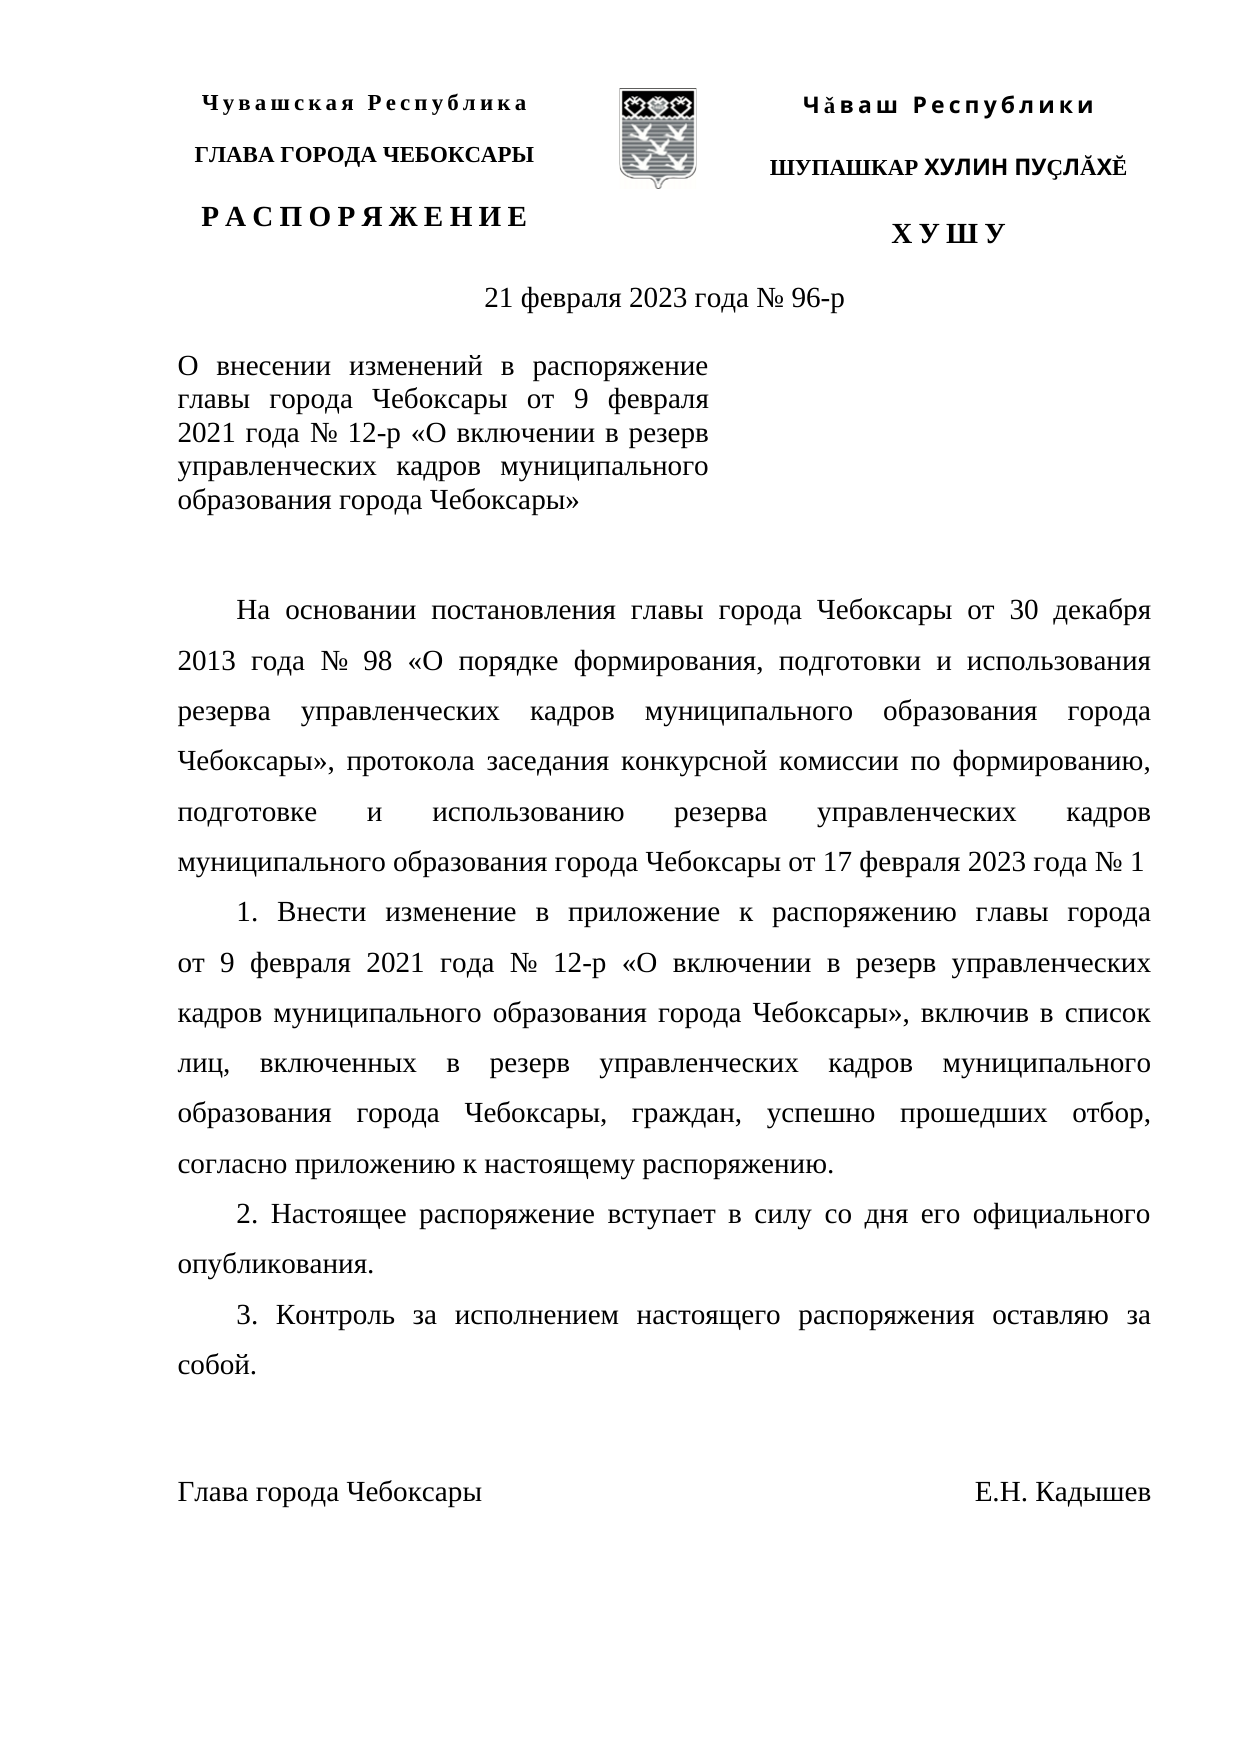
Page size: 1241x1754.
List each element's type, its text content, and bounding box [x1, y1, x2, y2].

text На основании постановления главы города Чебоксары от 30 декабря 2013 года № 98 «О порядке формирования, подготовки и использования резерва управленческих кадров муниципального образования города Чебоксары», протокола заседания конкурсной комиссии по формированию, подготовке и использованию резерва управленческих кадров муниципального образования города Чебоксары от 17 февраля 2023 года № 1 [177, 592, 1152, 878]
table_header Чувашская Республика Глава города Чебоксары распоряжение [138, 89, 590, 281]
text 21 февраля 2023 года № 96-р [177, 281, 1152, 314]
text 3. Контроль за исполнением настоящего распоряжения оставляю за собой. [177, 1297, 1152, 1381]
picture [619, 88, 697, 189]
text О внесении изменений в распоряжение главы города Чебоксары от 9 февраля 2021 года № 12-р «О включении в резерв управленческих кадров муниципального образования города Чебоксары» [177, 348, 709, 515]
text 1. Внести изменение в приложение к распоряжению главы города от 9 февраля 2021 года № 12-р «О включении в резерв управленческих кадров муниципального образования города Чебоксары», включив в список лиц, включенных в резерв управленческих кадров муниципального образования города Чебоксары, граждан, успешно прошедших отбор, согласно приложению к настоящему распоряжению. [177, 894, 1152, 1179]
table_header [590, 89, 726, 281]
table_header Чǎваш Республики Шупашкар хулин пуҪлĂхĔ ХуШу [726, 89, 1171, 281]
text Глава города Чебоксары Е.Н. Кадышев [177, 1474, 1152, 1508]
text 2. Настоящее распоряжение вступает в силу со дня его официального опубликования. [177, 1196, 1152, 1280]
